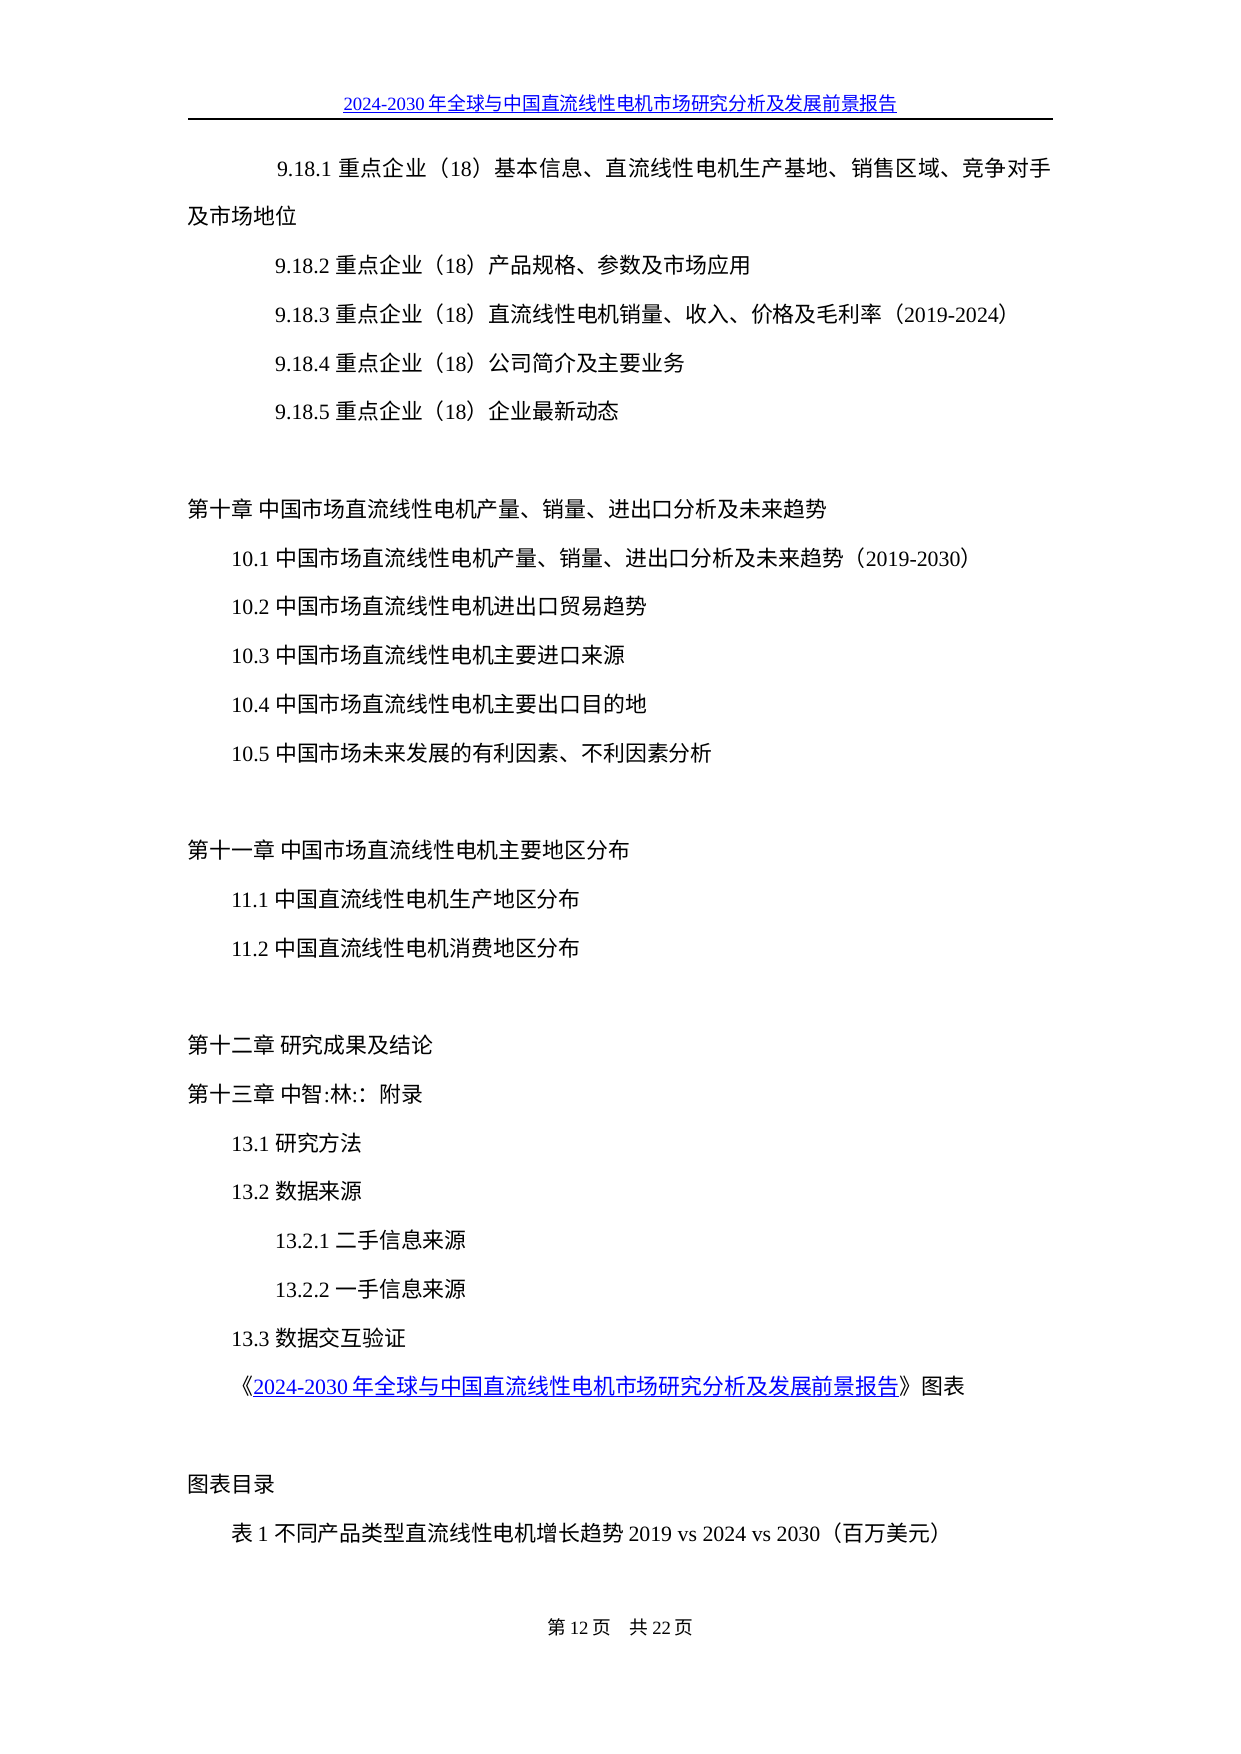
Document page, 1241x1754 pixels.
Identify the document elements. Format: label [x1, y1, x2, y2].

text [187, 150, 1053, 1548]
